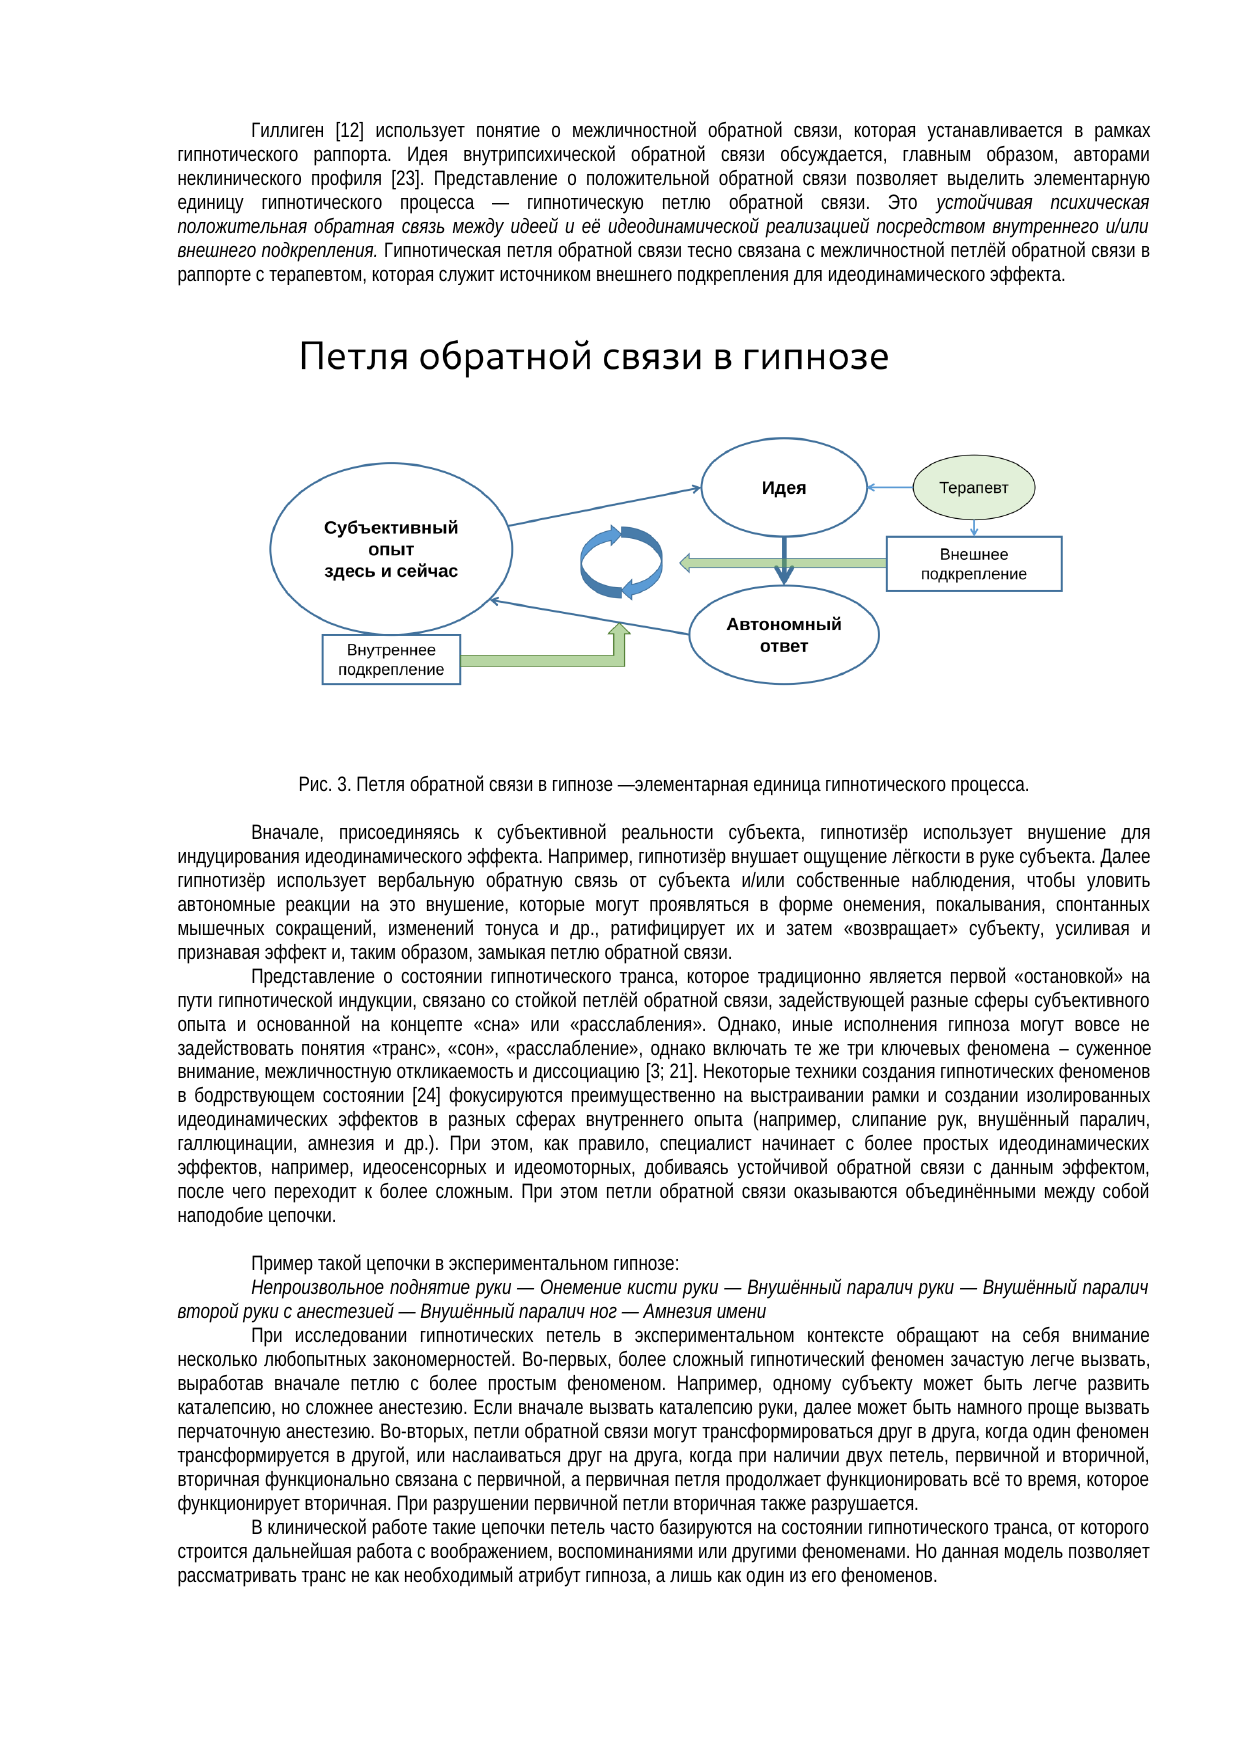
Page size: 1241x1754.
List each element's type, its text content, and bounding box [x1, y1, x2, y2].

text Рис. 3. Петля обратной связи в гипнозе —элементарная единица гипнотического процесса. [177, 772, 1152, 796]
text Пример такой цепочки в экспериментальном гипнозе: [177, 1251, 1152, 1275]
text При исследовании гипнотических петель в экспериментальном контексте обращают на себя внимание несколько любопытных закономерностей. Во-первых, более сложный гипнотический феномен зачастую легче вызвать, выработав вначале петлю с более простым феноменом. Например, одному субъекту может быть легче развить каталепсию, но сложнее анестезию. Если вначале вызвать каталепсию руки, далее может быть намного проще вызвать перчаточную анестезию. Во-вторых, петли обратной связи могут трансформироваться друг в друга, когда один феномен трансформируется в другой, или наслаиваться друг на друга, когда при наличии двух петель, первичной и вторичной, вторичная функционально связана с первичной, а первичная петля продолжает функционировать всё то время, которое функционирует вторичная. При разрушении первичной петли вторичная также разрушается. [177, 1323, 1152, 1514]
text Вначале, присоединяясь к субъективной реальности субъекта, гипнотизёр использует внушение для индуцирования идеодинамического эффекта. Например, гипнотизёр внушает ощущение лёгкости в руке субъекта. Далее гипнотизёр использует вербальную обратную связь от субъекта и/или собственные наблюдения, чтобы уловить автономные реакции на это внушение, которые могут проявляться в форме онемения, покалывания, спонтанных мышечных сокращений, изменений тонуса и др., ратифицирует их и затем «возвращает» субъекту, усиливая и признавая эффект и, таким образом, замыкая петлю обратной связи. [177, 820, 1152, 963]
text Непроизвольное поднятие руки — Онемение кисти руки — Внушённый паралич руки — Внушённый паралич второй руки с анестезией — Внушённый паралич ног — Амнезия имени [177, 1275, 1152, 1323]
text Представление о состоянии гипнотического транса, которое традиционно является первой «остановкой» на пути гипнотической индукции, связано со стойкой петлёй обратной связи, задействующей разные сферы субъективного опыта и основанной на концепте «сна» или «расслабления». Однако, иные исполнения гипноза могут вовсе не задействовать понятия «транс», «сон», «расслабление», однако включать те же три ключевых феномена – суженное внимание, межличностную откликаемость и диссоциацию [3; 21]. Некоторые техники создания гипнотических феноменов в бодрствующем состоянии [24] фокусируются преимущественно на выстраивании рамки и создании изолированных идеодинамических эффектов в разных сферах внутреннего опыта (например, слипание рук, внушённый паралич, галлюцинации, амнезия и др.). При этом, как правило, специалист начинает с более простых идеодинамических эффектов, например, идеосенсорных и идеомоторных, добиваясь устойчивой обратной связи с данным эффектом, после чего переходит к более сложным. При этом петли обратной связи оказываются объединёнными между собой наподобие цепочки. [177, 963, 1152, 1227]
text В клинической работе такие цепочки петель часто базируются на состоянии гипнотического транса, от которого строится дальнейшая работа с воображением, воспоминаниями или другими феноменами. Но данная модель позволяет рассматривать транс не как необходимый атрибут гипноза, а лишь как один из его феноменов. [177, 1514, 1152, 1586]
text Гиллиген [12] использует понятие о межличностной обратной связи, которая устанавливается в рамках гипнотического раппорта. Идея внутрипсихической обратной связи обсуждается, главным образом, авторами неклинического профиля [23]. Представление о положительной обратной связи позволяет выделить элементарную единицу гипнотического процесса — гипнотическую петлю обратной связи. Это устойчивая психическая положительная обратная связь между идеей и её идеодинамической реализацией посредством внутреннего и/или внешнего подкрепления. Гипнотическая петля обратной связи тесно связана с межличностной петлёй обратной связи в раппорте с терапевтом, которая служит источником внешнего подкрепления для идеодинамического эффекта. [177, 118, 1152, 286]
picture [232, 285, 1097, 772]
